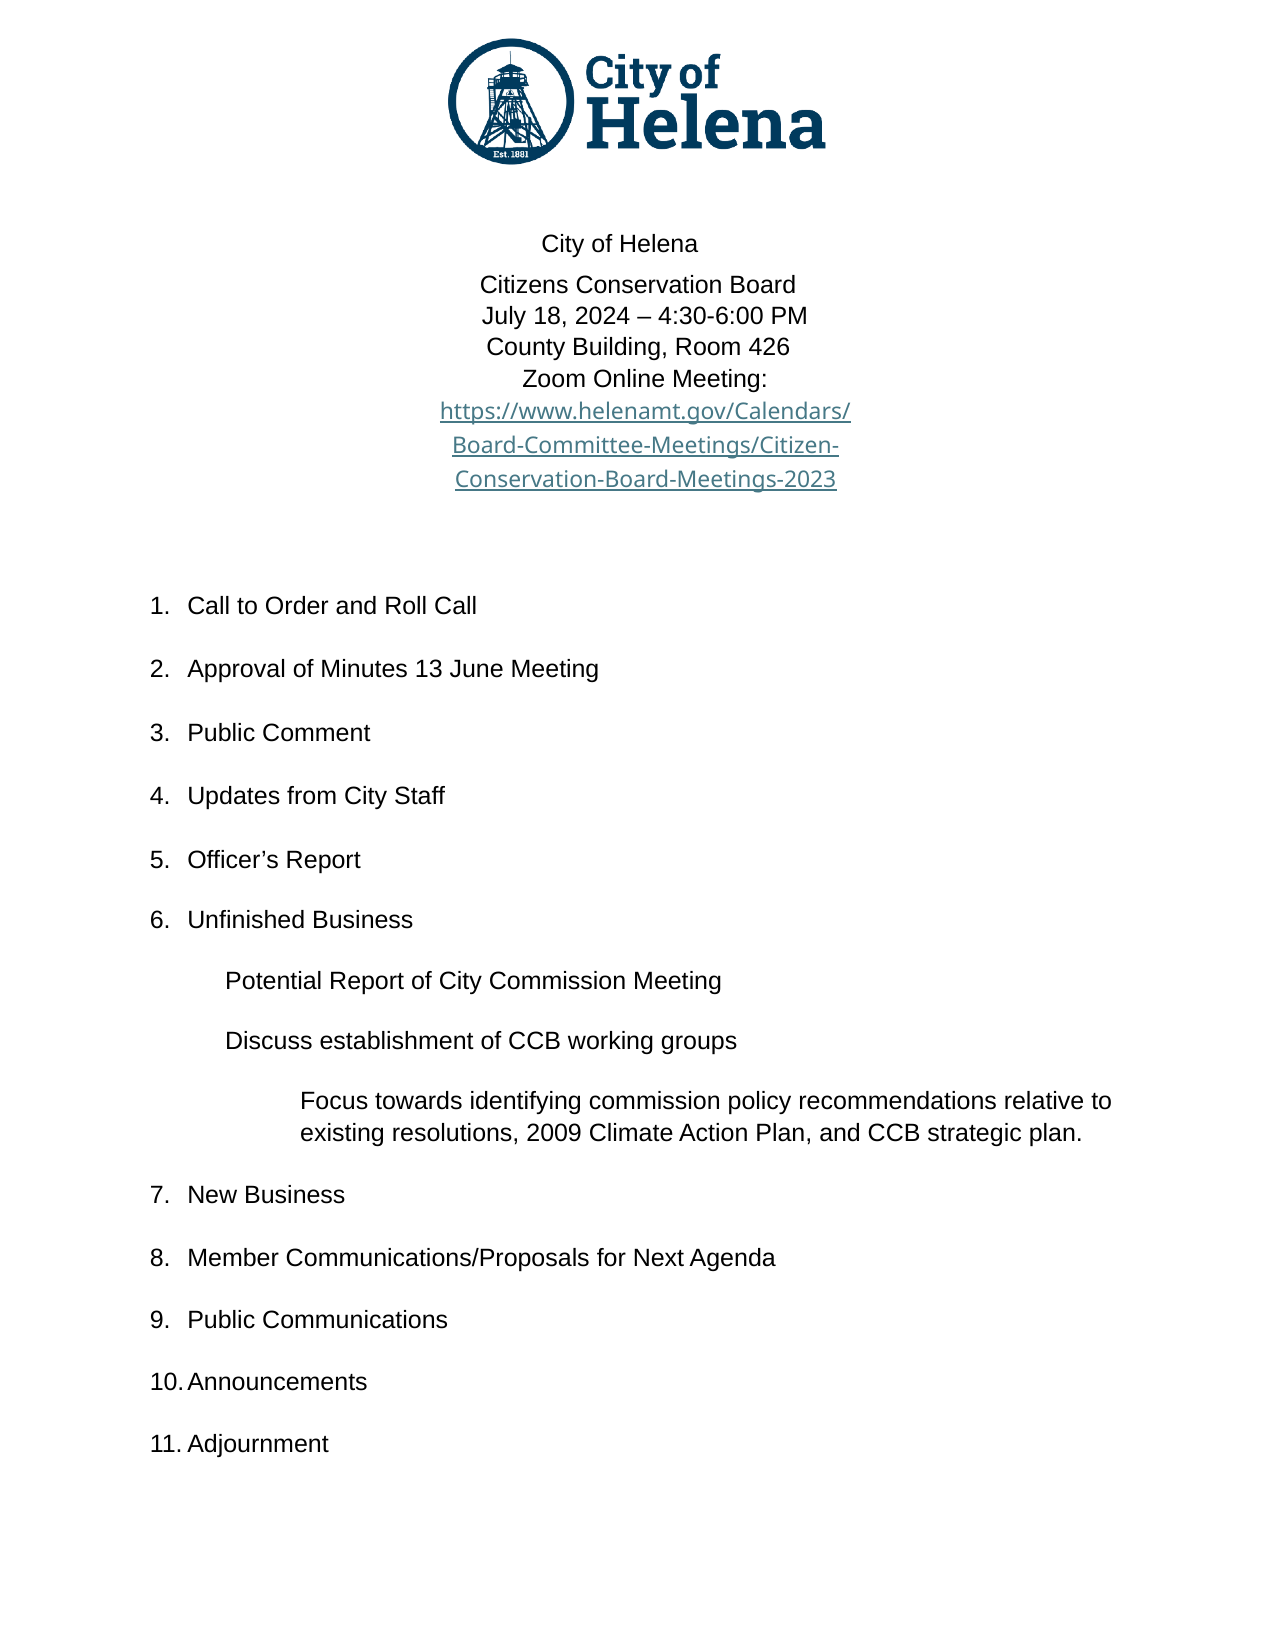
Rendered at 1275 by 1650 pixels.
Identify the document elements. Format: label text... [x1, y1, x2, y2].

picture [440, 20, 833, 183]
text Citizens Conservation Board [414, 270, 862, 298]
text Zoom Online Meeting: [414, 364, 876, 392]
list Unfinished Business [149, 905, 1088, 934]
list Public Communications [149, 1304, 1119, 1333]
subtitle Approval of Minutes 13 June Meeting [149, 654, 1119, 683]
list Adjournment [149, 1429, 1119, 1457]
subtitle Call to Order and Roll Call [149, 591, 1119, 619]
subtitle Updates from City Staff [149, 781, 1119, 810]
text County Building, Room 426 [414, 332, 862, 361]
text Focus towards identifying commission policy recommendations relative to [150, 1086, 1119, 1115]
text existing resolutions, 2009 Climate Action Plan, and CCB strategic plan. [150, 1118, 1119, 1146]
subtitle City of Helena [149, 229, 1119, 258]
subtitle Officer’s Report [149, 845, 1119, 874]
list New Business [149, 1180, 1119, 1209]
subtitle Potential Report of City Commission Meeting [225, 966, 1119, 994]
subtitle Discuss establishment of CCB working groups [225, 1026, 1119, 1055]
list Member Communications/Proposals for Next Agenda [149, 1242, 1119, 1271]
text July 18, 2024 – 4:30-6:00 PM [414, 301, 876, 330]
text https://www.helenamt.gov/Calendars/Board-Committee-Meetings/Citizen-Conservation-Board-Meetings-2023 [414, 395, 876, 494]
list Public Comment [149, 718, 1119, 747]
list Announcements [149, 1367, 1119, 1395]
